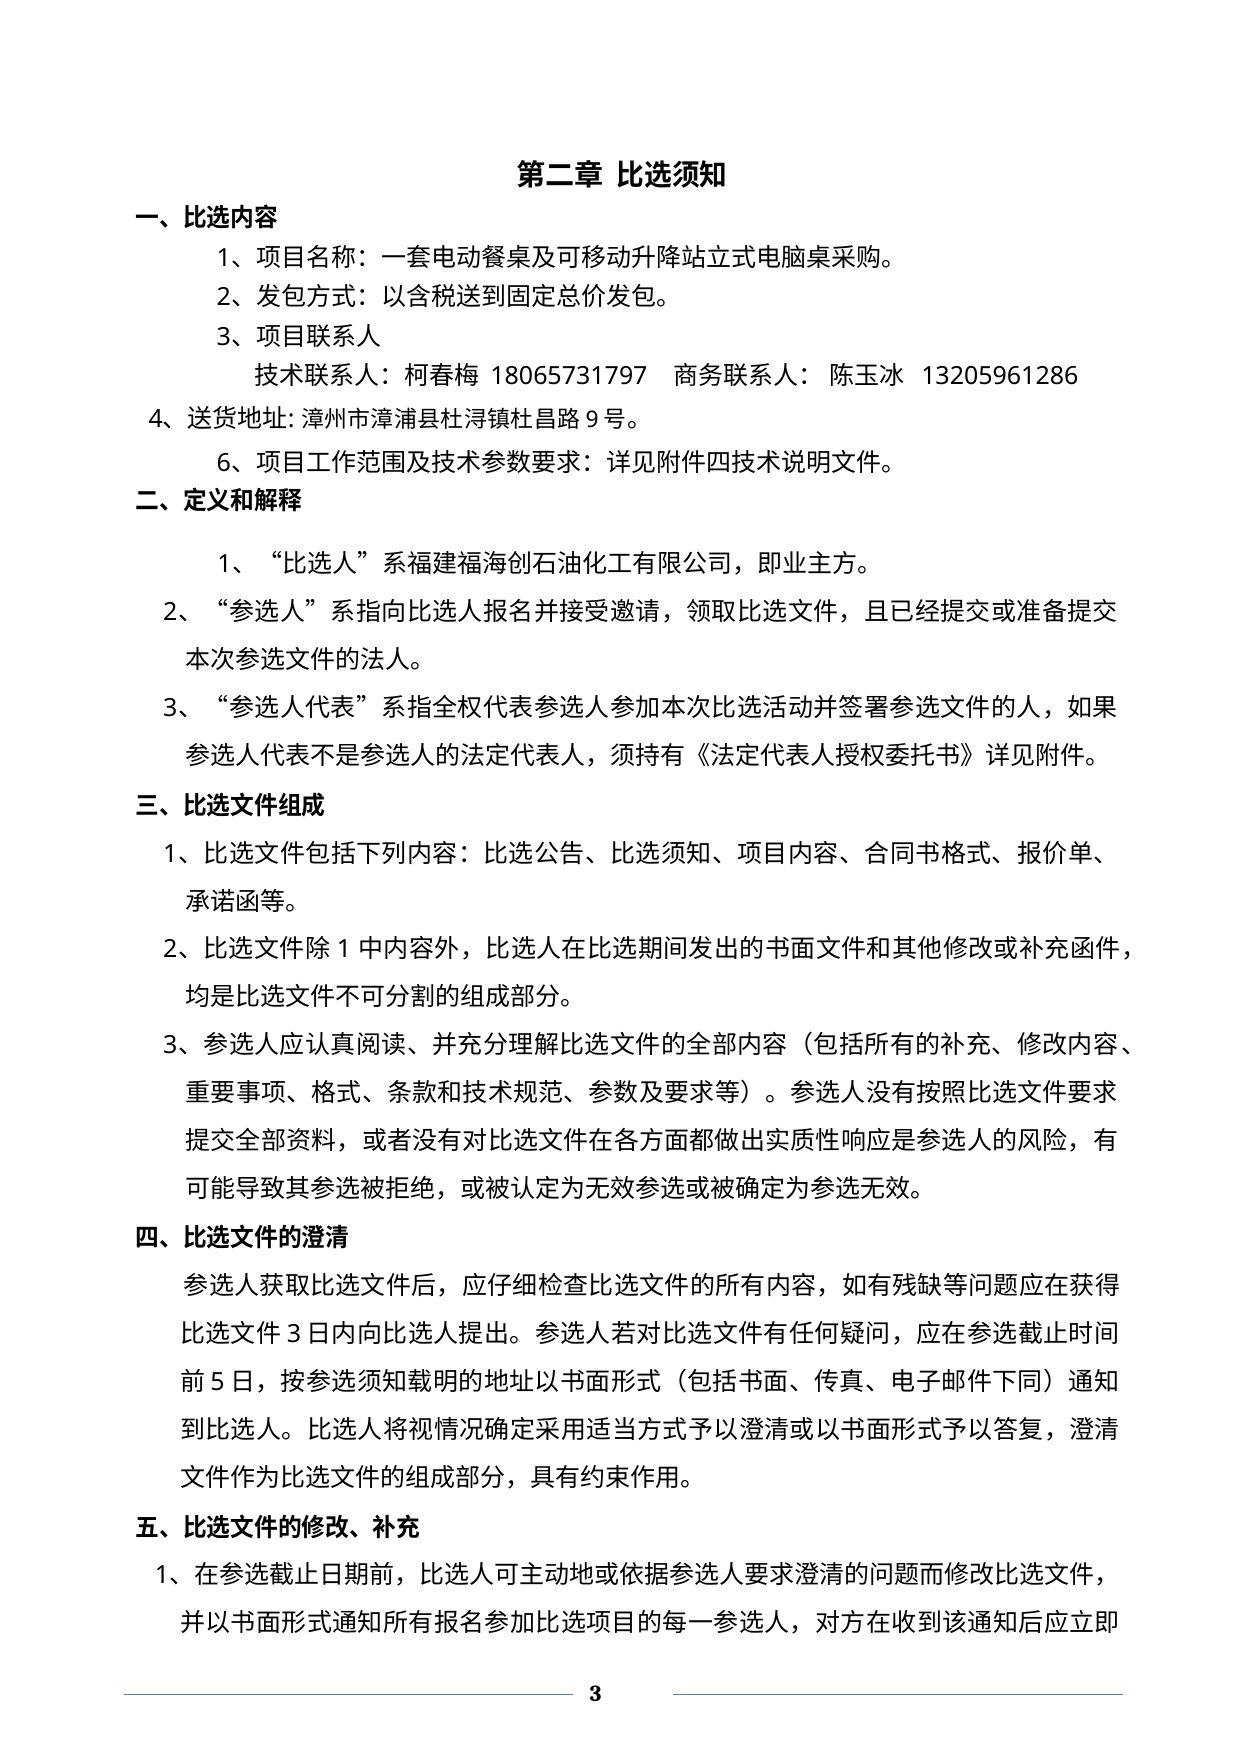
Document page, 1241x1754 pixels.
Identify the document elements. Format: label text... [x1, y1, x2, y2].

text 1、项目名称：一套电动餐桌及可移动升降站立式电脑桌采购。 [191, 234, 1134, 274]
text 2、比选文件除 1 中内容外，比选人在比选期间发出的书面文件和其他修改或补充函件，均是比选文件不可分割的组成部分。 [135, 919, 1121, 1015]
text 2、“参选人”系指向比选人报名并接受邀请，领取比选文件，且已经提交或准备提交本次参选文件的法人。 [135, 582, 1121, 678]
text 3、参选人应认真阅读、并充分理解比选文件的全部内容（包括所有的补充、修改内容、重要事项、格式、条款和技术规范、参数及要求等）。参选人没有按照比选文件要求提交全部资料，或者没有对比选文件在各方面都做出实质性响应是参选人的风险，有可能导致其参选被拒绝，或被认定为无效参选或被确定为参选无效。 [135, 1015, 1121, 1207]
text 3、项目联系人 [191, 313, 1121, 353]
text 三、比选文件组成 [135, 776, 1134, 824]
text 五、比选文件的修改、补充 [135, 1498, 1134, 1546]
text 二、定义和解释 [135, 480, 1134, 516]
text 6、项目工作范围及技术参数要求：详见附件四技术说明文件。 [191, 436, 1134, 480]
text 技术联系人：柯春梅 18065731797 商务联系人： 陈玉冰 13205961286 [191, 353, 1121, 393]
text 3、“参选人代表”系指全权代表参选人参加本次比选活动并签署参选文件的人，如果参选人代表不是参选人的法定代表人，须持有《法定代表人授权委托书》详见附件。 [135, 678, 1121, 774]
text 4、送货地址: 漳州市漳浦县杜浔镇杜昌路9号。 [135, 393, 1134, 436]
subtitle 第二章 比选须知 [135, 156, 1123, 193]
text 1、“比选人”系福建福海创石油化工有限公司，即业主方。 [191, 534, 1121, 582]
text 参选人获取比选文件后，应仔细检查比选文件的所有内容，如有残缺等问题应在获得比选文件3日内向比选人提出。参选人若对比选文件有任何疑问，应在参选截止时间前5日，按参选须知载明的地址以书面形式（包括书面、传真、电子邮件下同）通知到比选人。比选人将视情况确定采用适当方式予以澄清或以书面形式予以答复，澄清文件作为比选文件的组成部分，具有约束作用。 [135, 1256, 1121, 1496]
text 四、比选文件的澄清 [135, 1208, 1134, 1256]
text 2、发包方式：以含税送到固定总价发包。 [191, 274, 1121, 313]
text 1、比选文件包括下列内容：比选公告、比选须知、项目内容、合同书格式、报价单、承诺函等。 [135, 824, 1121, 919]
text 一、比选内容 [135, 195, 1134, 234]
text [135, 1546, 1121, 1641]
